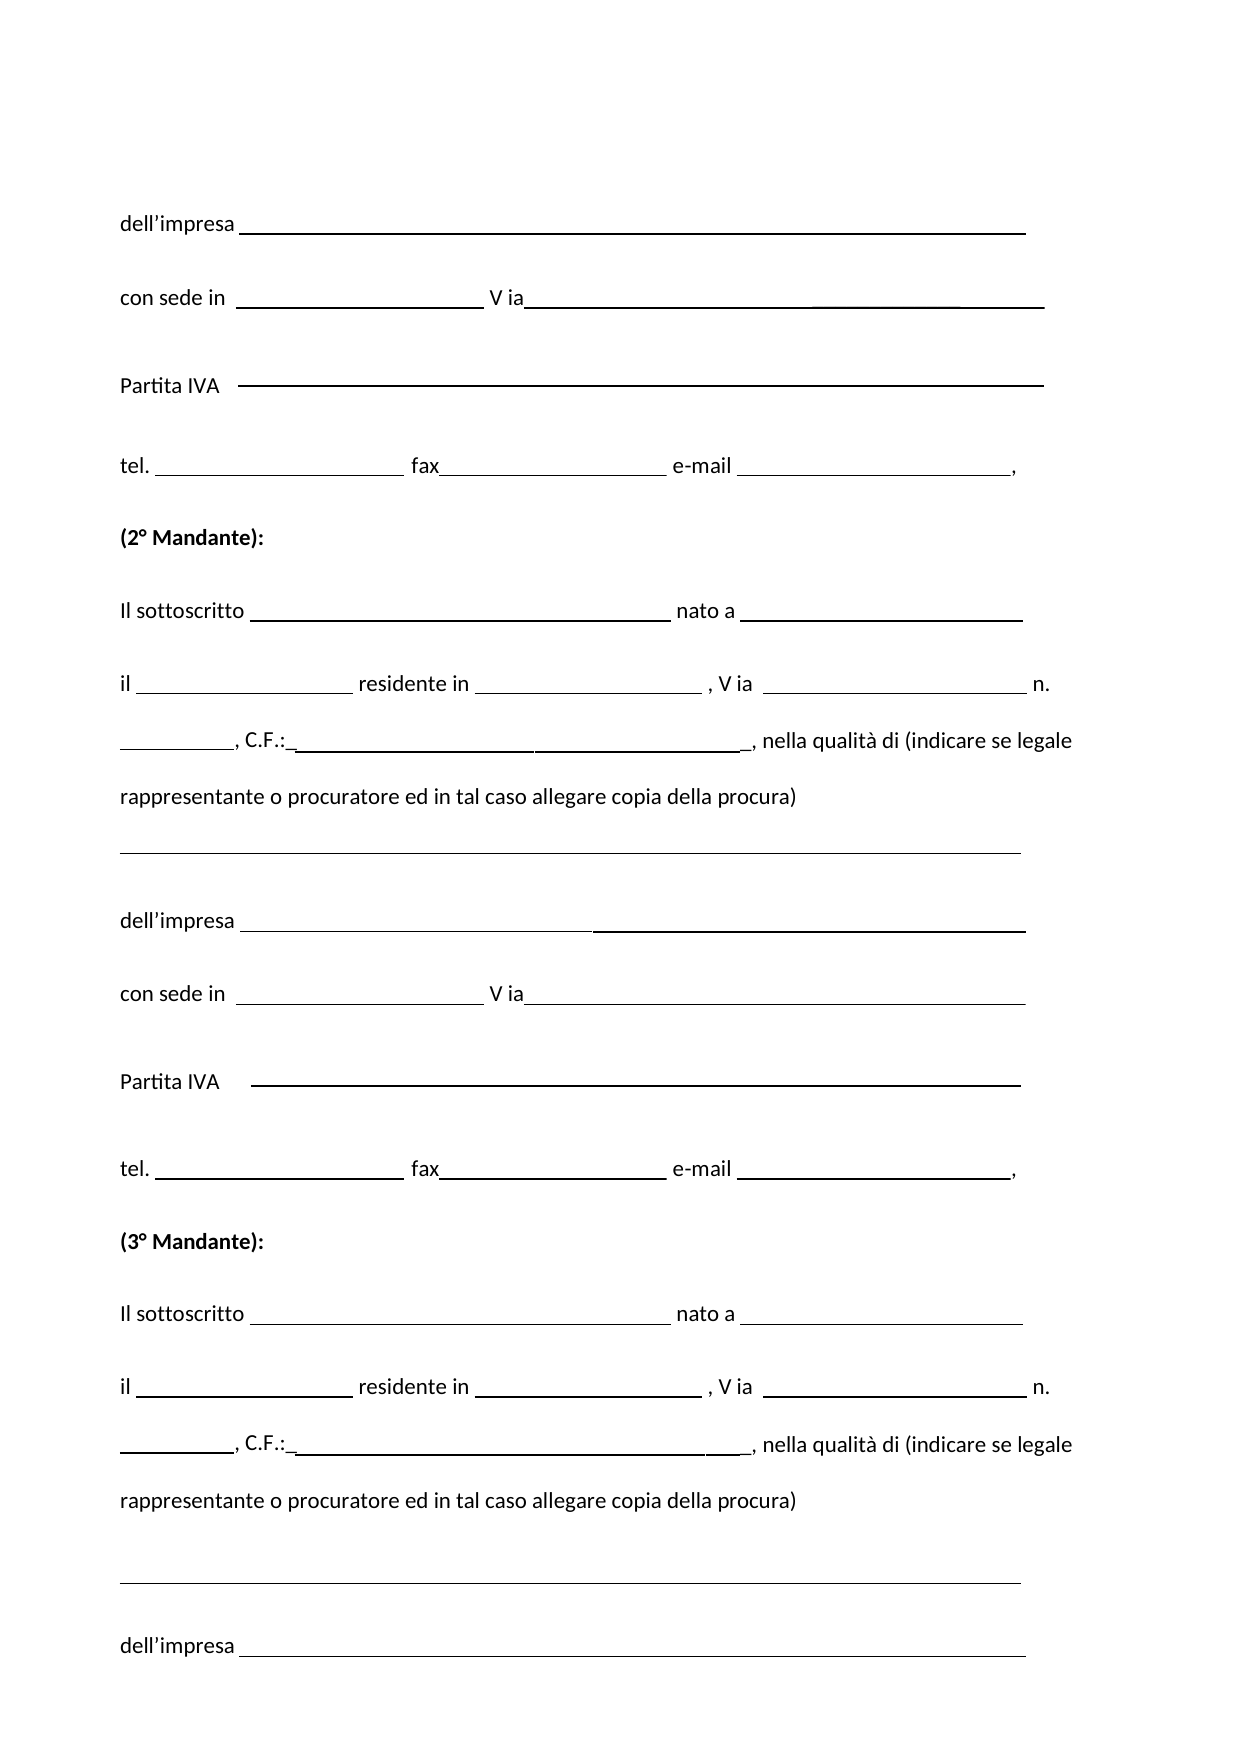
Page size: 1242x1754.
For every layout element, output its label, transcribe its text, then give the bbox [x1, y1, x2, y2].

text il residente in , V ia n. [120, 1372, 1133, 1400]
text (3° Mandante): [120, 1227, 1133, 1255]
text (2° Mandante): [120, 523, 1133, 552]
text con sede in V ia [120, 980, 1133, 1007]
text rappresentante o procuratore ed in tal caso allegare copia della procura) [120, 782, 1133, 810]
text tel. fax e-mail , [120, 1154, 1133, 1182]
text il residente in , V ia n. [120, 669, 1133, 697]
text Partita IVA [120, 1067, 1133, 1095]
text , C.F.:_ [120, 725, 300, 753]
text _, nella qualità di (indicare se legale [740, 1430, 1133, 1457]
text Il sottoscritto nato a [120, 596, 1133, 624]
text dell’impresa [120, 907, 1133, 934]
text _, nella qualità di (indicare se legale [740, 727, 1133, 754]
text Partita IVA [120, 371, 1133, 399]
text dell’impresa [120, 1631, 1133, 1659]
text dell’impresa [120, 209, 1133, 237]
text , C.F.:_ [120, 1428, 300, 1456]
text Il sottoscritto nato a [120, 1300, 1133, 1327]
text tel. fax e-mail , [120, 451, 1133, 479]
text con sede in V ia _____________ [120, 283, 1133, 311]
text rappresentante o procuratore ed in tal caso allegare copia della procura) [120, 1486, 1133, 1513]
